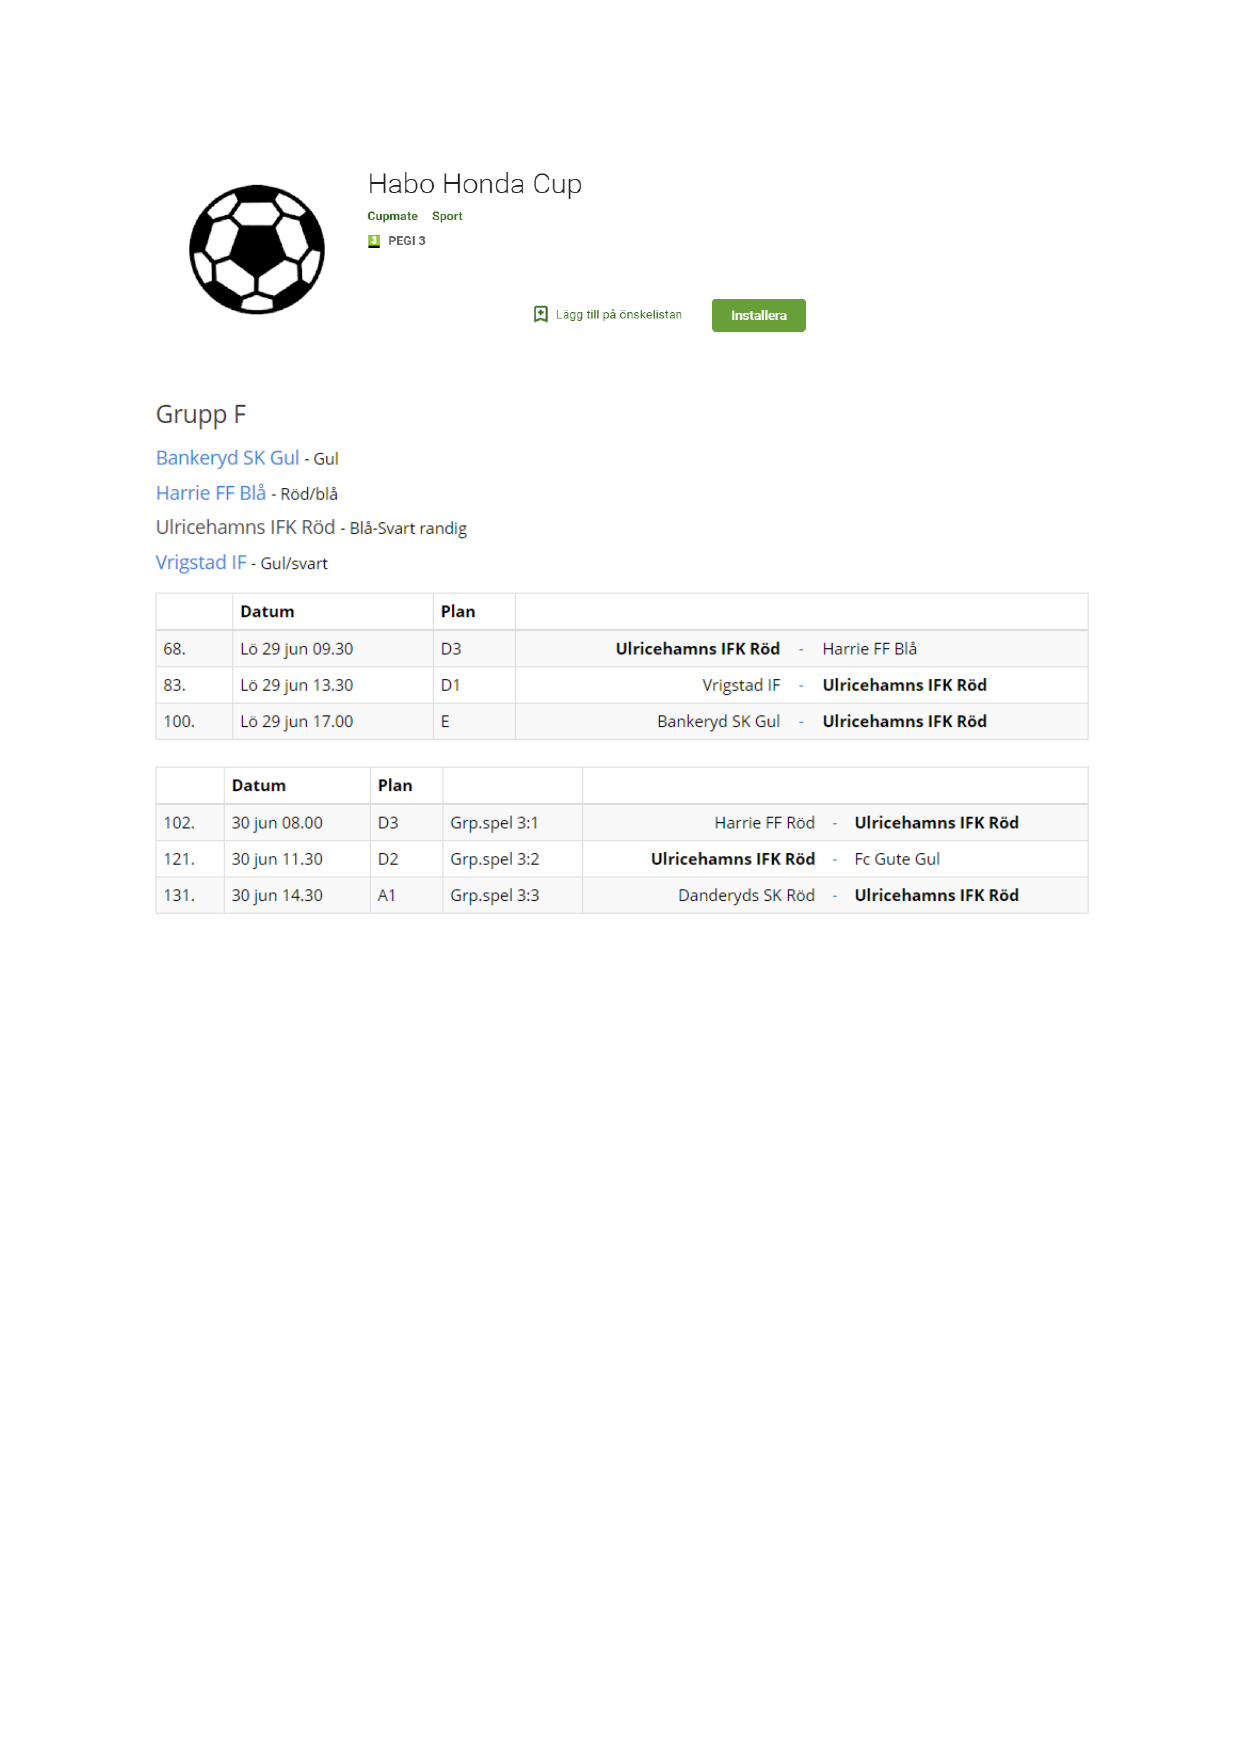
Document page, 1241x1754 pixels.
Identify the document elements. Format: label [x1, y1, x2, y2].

picture [147, 147, 833, 367]
picture [147, 391, 1093, 916]
